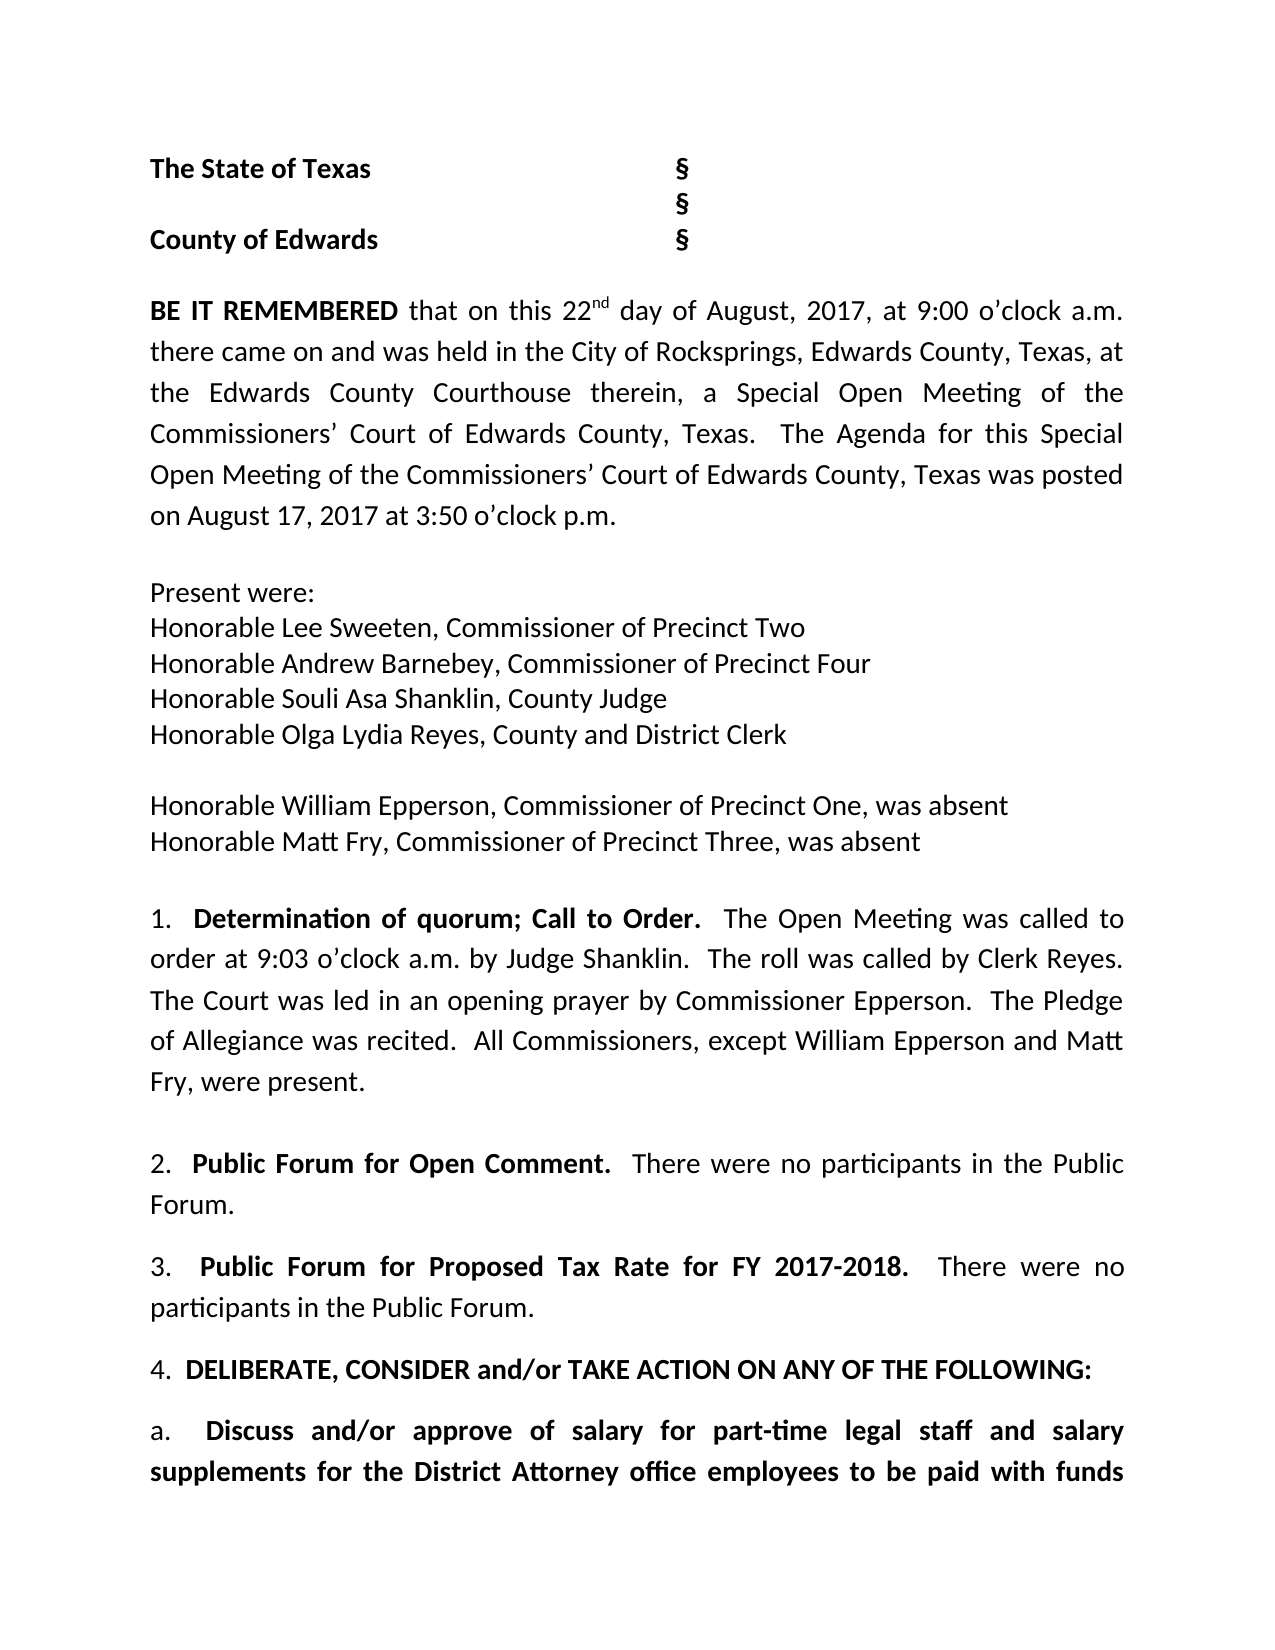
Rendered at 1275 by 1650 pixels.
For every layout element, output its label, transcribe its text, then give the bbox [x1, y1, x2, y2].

text Present were: [150, 574, 1125, 609]
text 4. DELIBERATE, CONSIDER and/or TAKE ACTION ON ANY OF THE FOLLOWING: [150, 1351, 1125, 1386]
text County of Edwards § [150, 221, 1125, 257]
text § [150, 186, 1125, 221]
text Honorable Andrew Barnebey, Commissioner of Precinct Four [150, 645, 1125, 681]
text The State of Texas § [150, 150, 1125, 186]
text Honorable William Epperson, Commissioner of Precinct One, was absent [150, 787, 1125, 823]
text BE IT REMEMBERED that on this 22nd day of August, 2017, at 9:00 o’clock a.m. there came on and was held in the City of Rocksprings, Edwards County, Texas, at the Edwards County Courthouse therein, a Special Open Meeting of the Commissioners’ Court of Edwards County, Texas. The Agenda for this Special Open Meeting of the Commissioners’ Court of Edwards County, Texas was posted on August 17, 2017 at 3:50 o’clock p.m. [150, 292, 1125, 533]
text 1. Determination of quorum; Call to Order. The Open Meeting was called to order at 9:03 o’clock a.m. by Judge Shanklin. The roll was called by Clerk Reyes. The Court was led in an opening prayer by Commissioner Epperson. The Pledge of Allegiance was recited. All Commissioners, except William Epperson and Matt Fry, were present. [150, 900, 1125, 1099]
text 2. Public Forum for Open Comment. There were no participants in the Public Forum. [150, 1145, 1125, 1222]
text Honorable Matt Fry, Commissioner of Precinct Three, was absent [150, 823, 1125, 859]
text Honorable Souli Asa Shanklin, County Judge [150, 681, 1125, 716]
text Honorable Olga Lydia Reyes, County and District Clerk [150, 716, 1125, 752]
text 3. Public Forum for Proposed Tax Rate for FY 2017-2018. There were no participants in the Public Forum. [150, 1248, 1125, 1324]
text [150, 1412, 1125, 1489]
text Honorable Lee Sweeten, Commissioner of Precinct Two [150, 609, 1125, 645]
